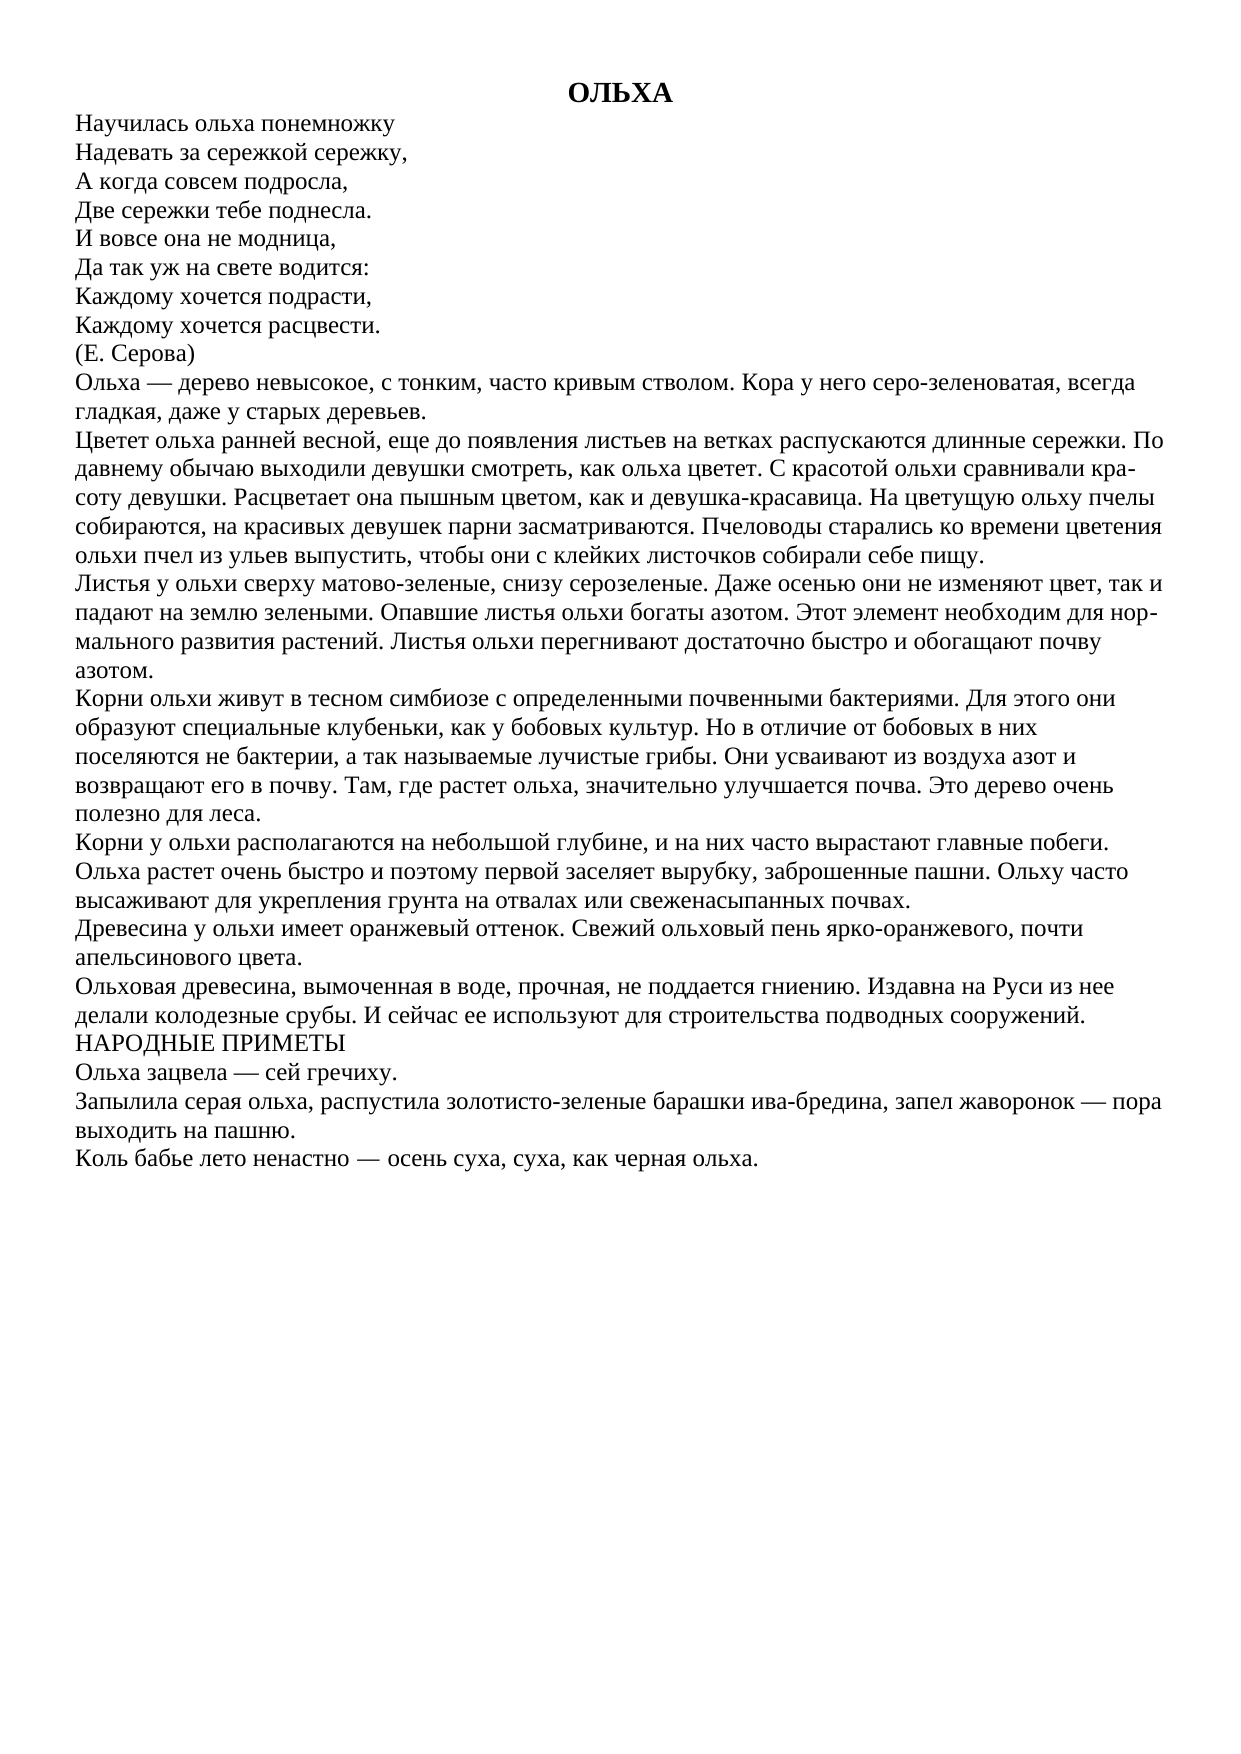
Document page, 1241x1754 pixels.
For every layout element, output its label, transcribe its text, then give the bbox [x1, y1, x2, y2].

text А когда совсем подросла, [75, 166, 1165, 195]
text Корни ольхи живут в тесном симбиозе с определенными почвенными бактериями. Для этого они образуют специальные клубеньки, как у бобовых культур. Но в отличие от бобовых в них поселяются не бактерии, а так называемые лучистые грибы. Они усваивают из воздуха азот и возвращают его в почву. Там, где растет ольха, значительно улучшается почва. Это дерево очень полезно для леса. [75, 683, 1165, 827]
text Корни у ольхи располагаются на небольшой глубине, и на них часто вырастают главные побеги. Ольха растет очень быстро и поэтому первой заселяет вырубку, заброшенные пашни. Ольху часто высаживают для укрепления грунта на отвалах или свеженасыпанных почвах. [75, 827, 1165, 913]
text НАРОДНЫЕ ПРИМЕТЫ [75, 1028, 1165, 1057]
text (Е. Серова) [75, 338, 1165, 367]
text Запылила серая ольха, распустила золотисто-зеленые барашки ива-бредина, запел жаворонок — пора выходить на пашню. [75, 1086, 1165, 1143]
text Каждому хочется подрасти, [75, 281, 1165, 310]
text И вовсе она не модница, [75, 223, 1165, 252]
text ОЛЬХА [75, 75, 1165, 108]
text Ольха — дерево невысокое, с тонким, часто кривым стволом. Кора у него серо-зеленоватая, всегда гладкая, даже у старых деревьев. [75, 367, 1165, 425]
text Древесина у ольхи имеет оранжевый оттенок. Свежий ольховый пень ярко-оранжевого, почти апельсинового цвета. [75, 913, 1165, 971]
text Цветет ольха ранней весной, еще до появления листьев на ветках распускаются длинные сережки. По давнему обычаю выходили девушки смотреть, как ольха цветет. С красотой ольхи сравнивали красоту девушки. Расцветает она пышным цветом, как и девушка-красавица. На цветущую ольху пчелы собираются, на красивых девушек парни засматриваются. Пчеловоды старались ко времени цветения ольхи пчел из ульев выпустить, чтобы они с клейких листочков собирали себе пищу. [75, 425, 1165, 568]
text Ольховая древесина, вымоченная в воде, прочная, не поддается гниению. Издавна на Руси из нее делали колодезные срубы. И сейчас ее используют для строительства подводных сооружений. [75, 971, 1165, 1028]
text Коль бабье лето ненастно — осень суха, суха, как черная ольха. [75, 1143, 1165, 1172]
text Научилась ольха понемножку [75, 108, 1165, 137]
text Каждому хочется расцвести. [75, 310, 1165, 338]
text Две сережки тебе поднесла. [75, 195, 1165, 223]
text Надевать за сережкой сережку, [75, 137, 1165, 166]
text Листья у ольхи сверху матово-зеленые, снизу серозеленые. Даже осенью они не изменяют цвет, так и падают на землю зелеными. Опавшие листья ольхи богаты азотом. Этот элемент необходим для нормального развития растений. Листья ольхи перегнивают достаточно быстро и обогащают почву азотом. [75, 568, 1165, 683]
text Ольха зацвела — сей гречиху. [75, 1057, 1165, 1086]
text Да так уж на свете водится: [75, 252, 1165, 281]
